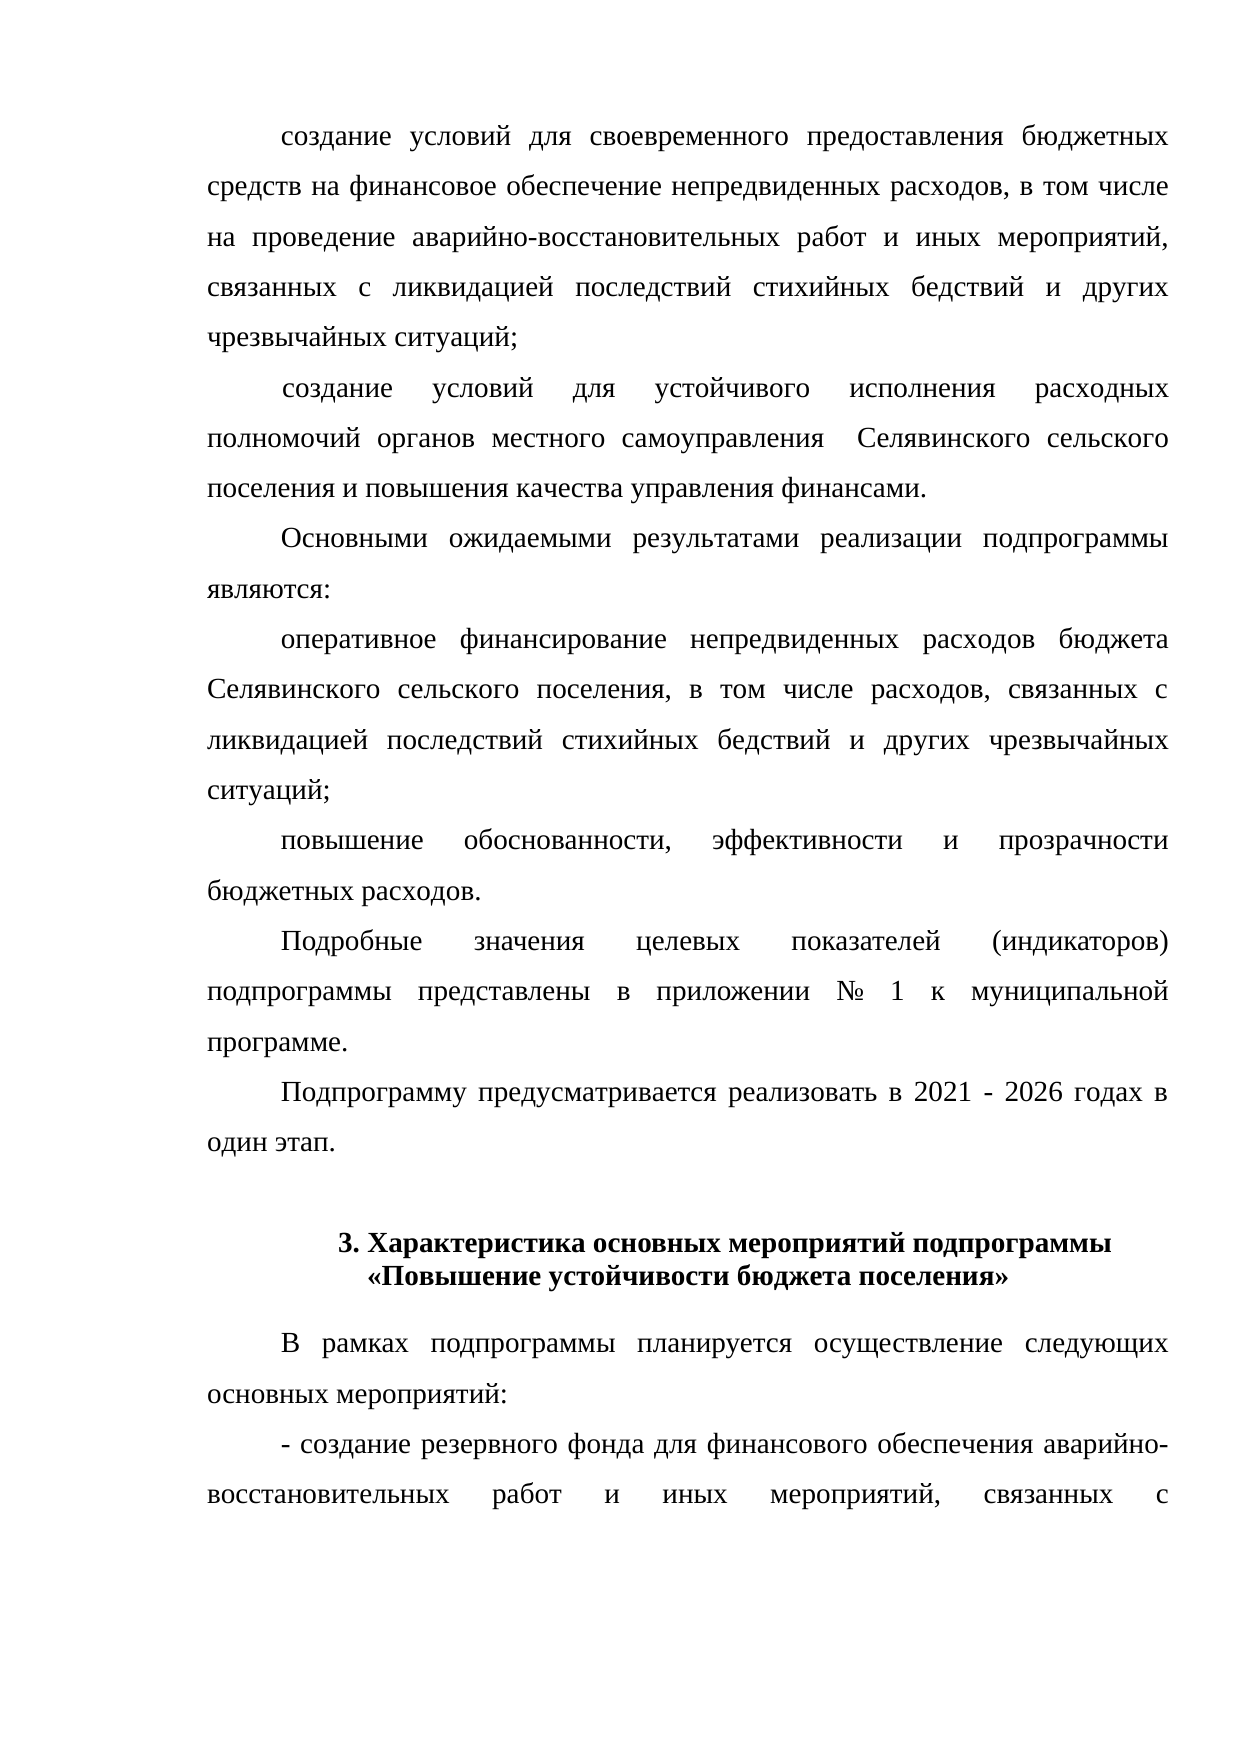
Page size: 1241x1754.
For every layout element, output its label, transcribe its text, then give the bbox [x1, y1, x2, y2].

text повышение обоснованности, эффективности и прозрачности бюджетных расходов. [207, 822, 1169, 906]
text В рамках подпрограммы планируется осуществление следующих основных мероприятий: [207, 1326, 1169, 1409]
text создание условий для своевременного предоставления бюджетных средств на финансовое обеспечение непредвиденных расходов, в том числе на проведение аварийно-восстановительных работ и иных мероприятий, связанных с ликвидацией последствий стихийных бедствий и других чрезвычайных ситуаций; [207, 118, 1169, 353]
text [207, 1426, 1169, 1510]
text Подпрограмму предусматривается реализовать в 2021 - 2026 годах в один этап. [207, 1074, 1169, 1158]
text создание условий для устойчивого исполнения расходных полномочий органов местного самоуправления Селявинского сельского поселения и повышения качества управления финансами. [207, 370, 1169, 504]
text Подробные значения целевых показателей (индикаторов) подпрограммы представлены в приложении № 1 к муниципальной программе. [207, 923, 1169, 1057]
text 3. Характеристика основных мероприятий подпрограммы «Повышение устойчивости бюджета поселения» [207, 1225, 1169, 1292]
text Основными ожидаемыми результатами реализации подпрограммы являются: [207, 521, 1169, 604]
text оперативное финансирование непредвиденных расходов бюджета Селявинского сельского поселения, в том числе расходов, связанных с ликвидацией последствий стихийных бедствий и других чрезвычайных ситуаций; [207, 621, 1169, 806]
